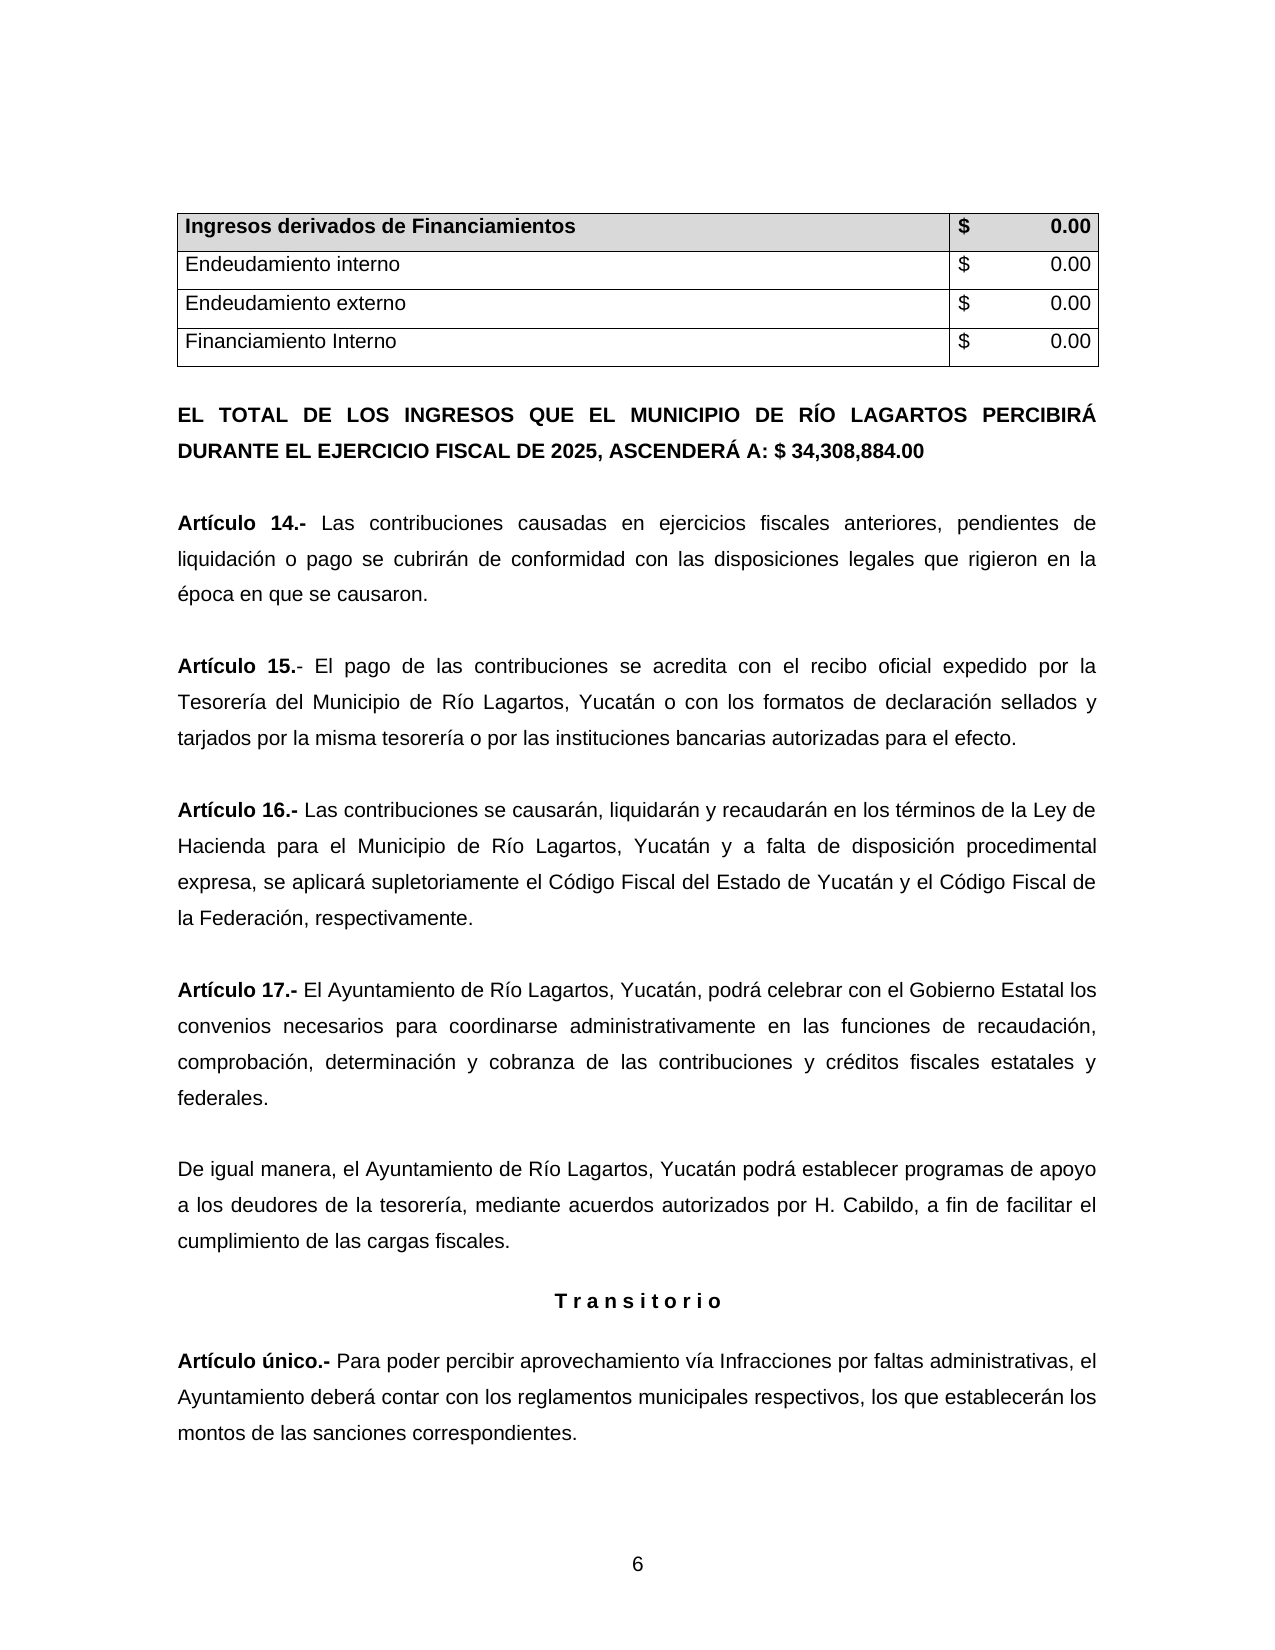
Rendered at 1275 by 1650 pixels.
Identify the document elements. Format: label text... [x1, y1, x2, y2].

table_cell Endeudamiento externo [178, 290, 949, 327]
table_cell Endeudamiento interno [178, 252, 949, 289]
table_header Ingresos derivados de Financiamientos [178, 214, 949, 251]
table_cell $ 0.00 [950, 252, 1098, 289]
table_cell $ 0.00 [950, 329, 1098, 366]
text Artículo 17.- El Ayuntamiento de Río Lagartos, Yucatán, podrá celebrar con el Gobierno Estatal los convenios necesarios para coordinarse administrativamente en las funciones de recaudación, comprobación, determinación y cobranza de las contribuciones y créditos fiscales estatales y federales. [177, 978, 1098, 1109]
text Artículo 15.- El pago de las contribuciones se acredita con el recibo oficial expedido por la Tesorería del Municipio de Río Lagartos, Yucatán o con los formatos de declaración sellados y tarjados por la misma tesorería o por las instituciones bancarias autorizadas para el efecto. [177, 654, 1098, 750]
table_cell Financiamiento Interno [178, 329, 949, 366]
text Artículo 16.- Las contribuciones se causarán, liquidarán y recaudarán en los términos de la Ley de Hacienda para el Municipio de Río Lagartos, Yucatán y a falta de disposición procedimental expresa, se aplicará supletoriamente el Código Fiscal del Estado de Yucatán y el Código Fiscal de la Federación, respectivamente. [177, 798, 1098, 930]
table_cell $ 0.00 [950, 290, 1098, 327]
subtitle EL TOTAL DE LOS INGRESOS QUE EL MUNICIPIO DE RÍO LAGARTOS PERCIBIRÁ DURANTE EL EJERCICIO FISCAL DE 2025, ASCENDERÁ A: $ 34,308,884.00 [177, 403, 1098, 462]
table_header $ 0.00 [950, 214, 1098, 251]
text T r a n s i t o r i o [177, 1289, 1098, 1313]
text Artículo único.- Para poder percibir aprovechamiento vía Infracciones por faltas administrativas, el Ayuntamiento deberá contar con los reglamentos municipales respectivos, los que establecerán los montos de las sanciones correspondientes. [177, 1349, 1098, 1445]
text Artículo 14.- Las contribuciones causadas en ejercicios fiscales anteriores, pendientes de liquidación o pago se cubrirán de conformidad con las disposiciones legales que rigieron en la época en que se causaron. [177, 510, 1098, 606]
text De igual manera, el Ayuntamiento de Río Lagartos, Yucatán podrá establecer programas de apoyo a los deudores de la tesorería, mediante acuerdos autorizados por H. Cabildo, a fin de facilitar el cumplimiento de las cargas fiscales. [177, 1157, 1098, 1253]
